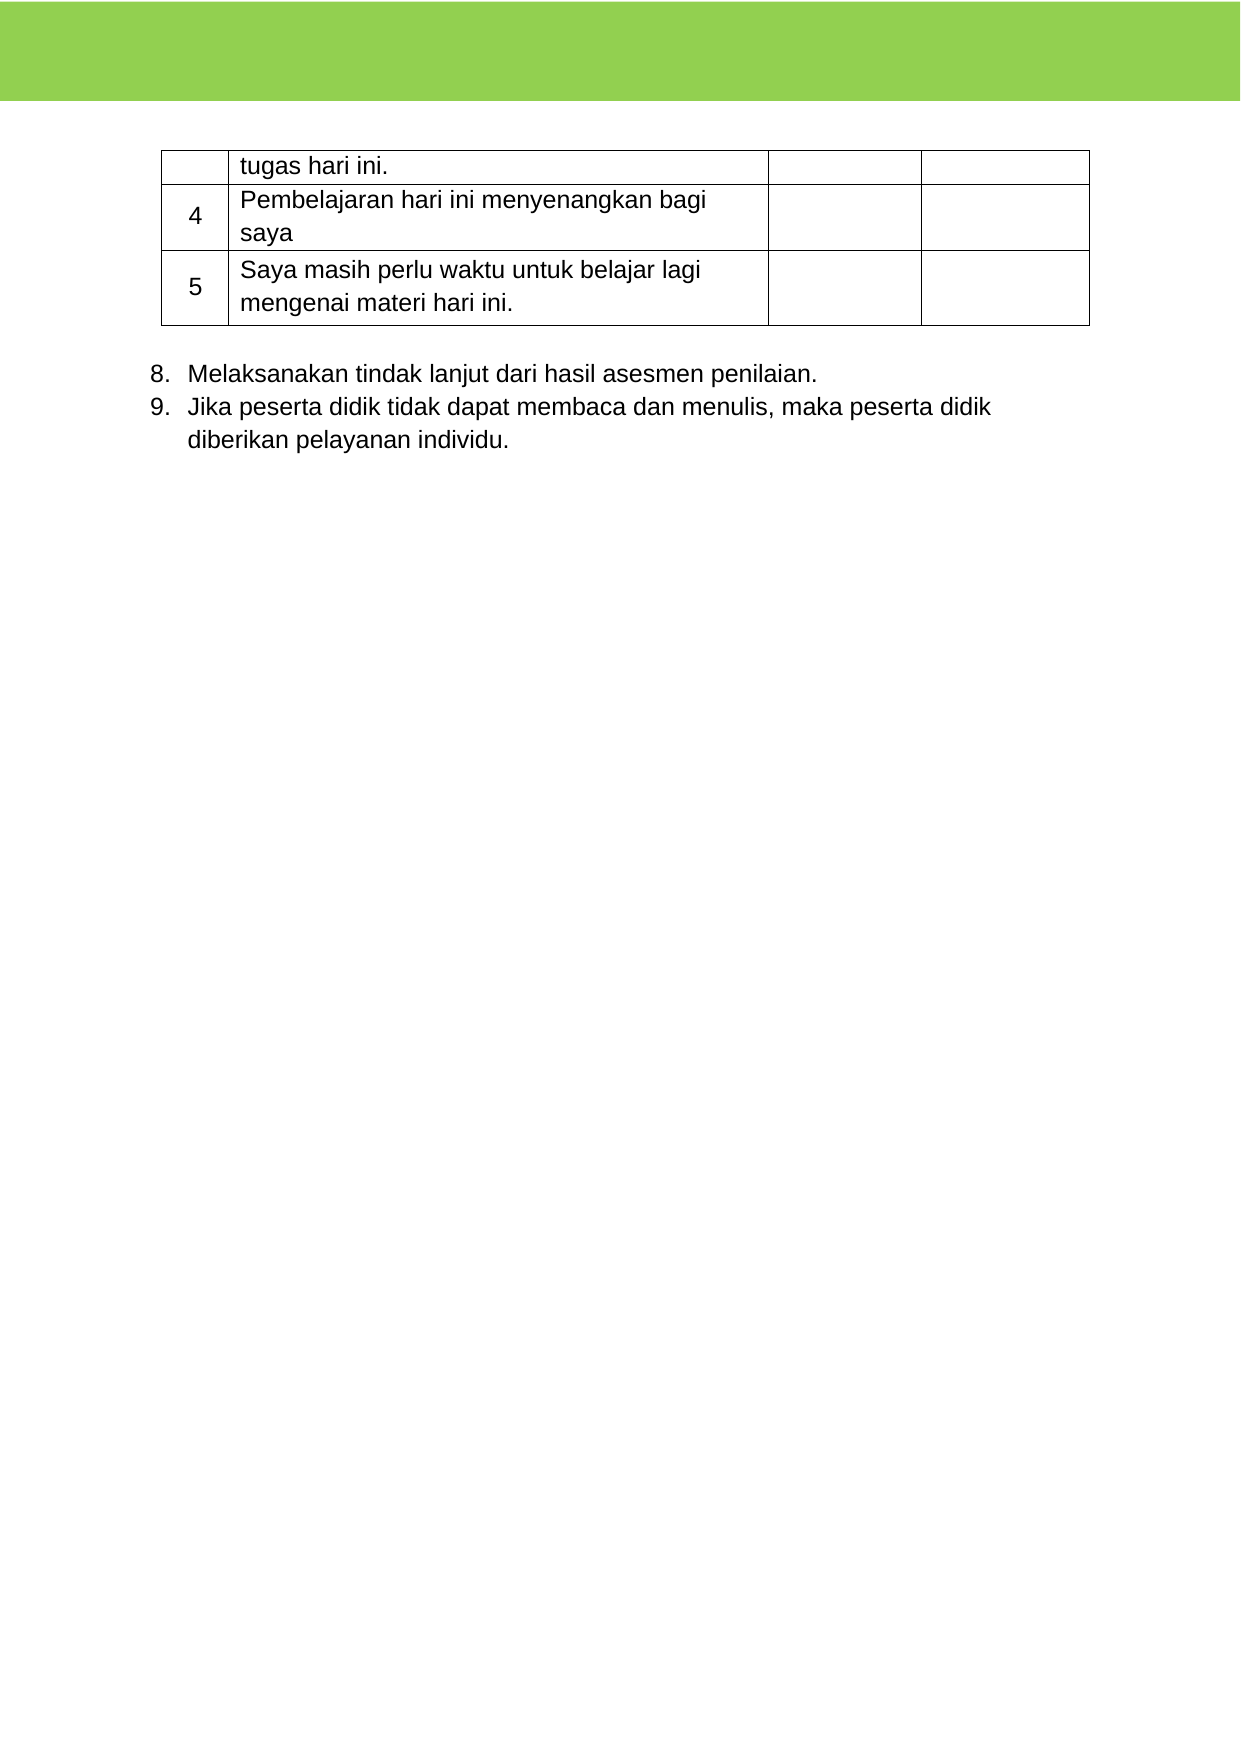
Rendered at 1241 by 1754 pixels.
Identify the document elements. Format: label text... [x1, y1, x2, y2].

table_cell 5 [162, 251, 228, 325]
list Melaksanakan tindak lanjut dari hasil asesmen penilaian. [150, 359, 1090, 388]
table_cell [769, 151, 921, 184]
table_cell [922, 151, 1089, 184]
table_cell 4 [162, 185, 228, 250]
table_cell [769, 185, 921, 250]
table_cell [769, 251, 921, 325]
table_cell [922, 251, 1089, 325]
table_cell [922, 185, 1089, 250]
table_cell 3 [162, 151, 228, 184]
table_cell Saya masih perlu waktu untuk belajar lagi mengenai materi hari ini. [229, 251, 768, 325]
table_cell Pembelajaran hari ini menyenangkan bagi saya [229, 185, 768, 250]
list Jika peserta didik tidak dapat membaca dan menulis, maka peserta didik diberikan pelayanan individu. [150, 392, 1090, 454]
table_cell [229, 151, 768, 184]
